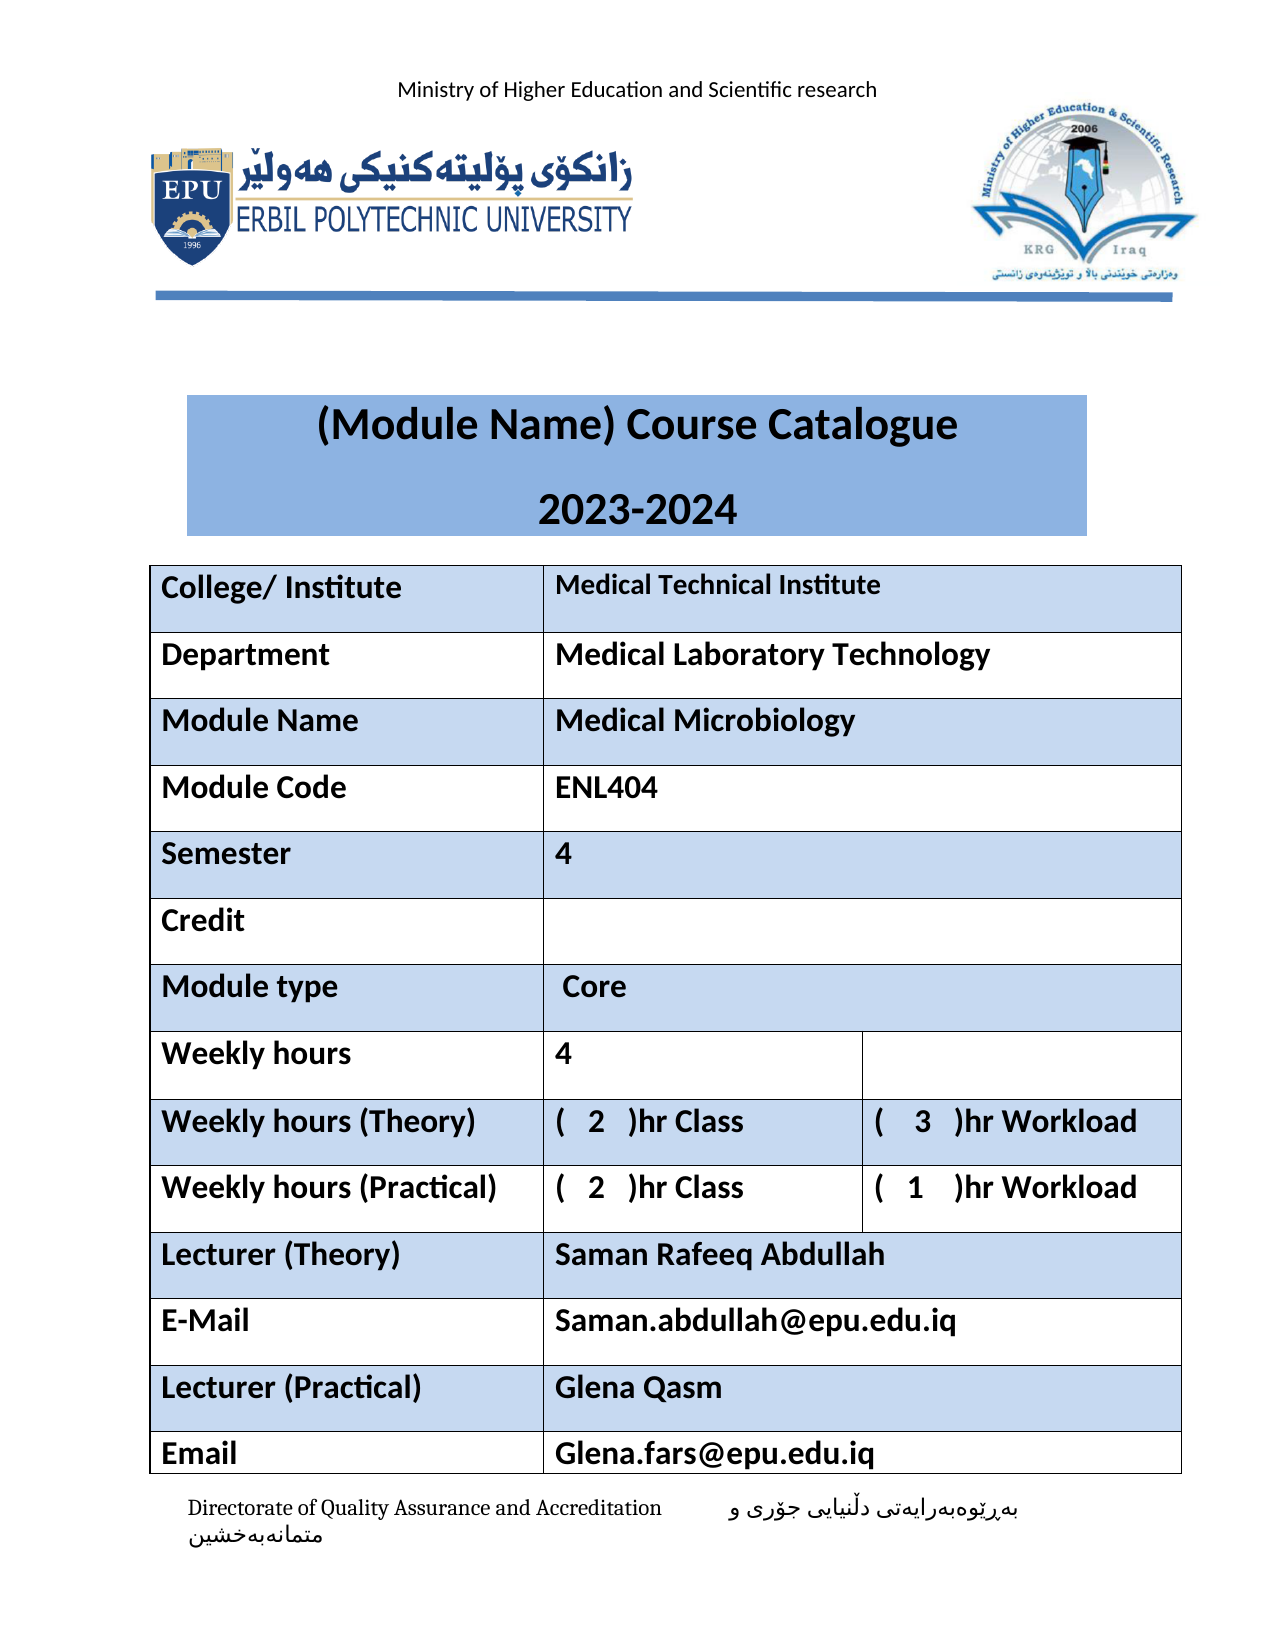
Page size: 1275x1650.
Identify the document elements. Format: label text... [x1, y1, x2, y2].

table_cell [863, 1032, 1181, 1099]
table_cell 4 [544, 832, 1181, 898]
table_cell Core [544, 965, 1181, 1031]
table_cell Lecturer (Theory) [151, 1233, 543, 1298]
table_cell Semester [151, 832, 543, 898]
table_cell Medical Microbiology [544, 699, 1181, 765]
table_cell Weekly hours [151, 1032, 543, 1099]
table_cell Module type [151, 965, 543, 1031]
table_cell Email [151, 1432, 543, 1473]
table_cell Glena Qasm [544, 1366, 1181, 1431]
table_cell 4 [544, 1032, 862, 1099]
text 2023-2024 [187, 480, 1087, 536]
table_cell Weekly hours (Theory) [151, 1100, 543, 1165]
table_cell Lecturer (Practical) [151, 1366, 543, 1431]
table_cell Weekly hours (Practical) [151, 1166, 543, 1232]
table_cell ENL404 [544, 766, 1181, 831]
table_cell Saman Rafeeq Abdullah [544, 1233, 1181, 1298]
table_cell Department [151, 633, 543, 698]
table_cell E-Mail [151, 1299, 543, 1365]
table_cell Saman.abdullah@epu.edu.iq [544, 1299, 1181, 1365]
table_cell Module Code [151, 766, 543, 831]
table_header Medical Technical Institute [544, 566, 1181, 632]
table_header College/ Institute [151, 566, 543, 632]
table_cell ( 3 )hr Workload [863, 1100, 1181, 1165]
table_cell ( 2 )hr Class [544, 1166, 862, 1232]
text (Module Name) Course Catalogue [187, 395, 1087, 451]
table_cell ( 2 )hr Class [544, 1100, 862, 1165]
table_cell [544, 899, 1181, 964]
table_cell Credit [151, 899, 543, 964]
picture [143, 144, 635, 269]
picture [957, 92, 1221, 286]
table_cell ( 1 )hr Workload [863, 1166, 1181, 1232]
table_cell Module Name [151, 699, 543, 765]
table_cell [544, 1432, 1181, 1473]
table_cell Medical Laboratory Technology [544, 633, 1181, 698]
